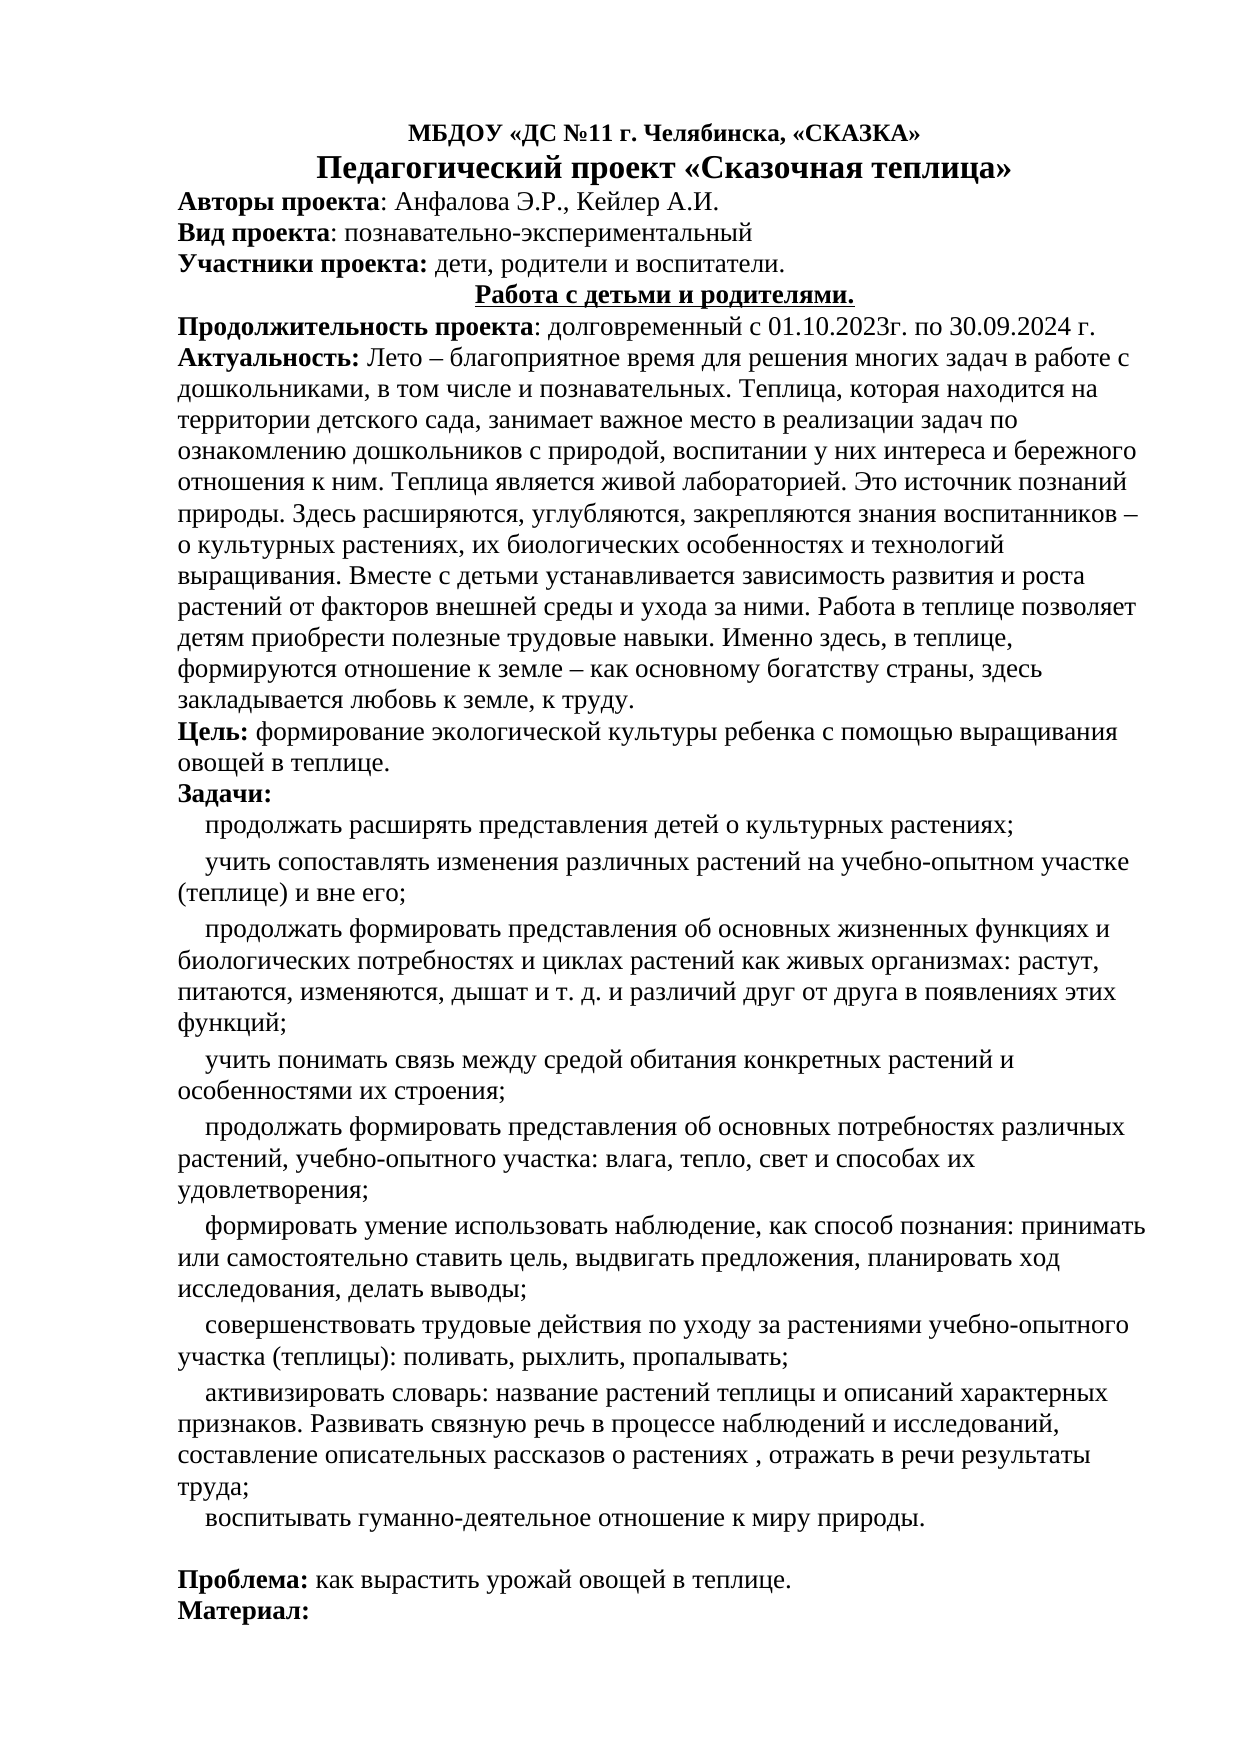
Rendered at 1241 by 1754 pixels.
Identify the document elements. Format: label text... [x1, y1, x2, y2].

text Авторы проекта: Анфалова Э.Р., Кейлер А.И. [177, 185, 1152, 216]
text  активизировать словарь: название растений теплицы и описаний характерных признаков. Развивать связную речь в процессе наблюдений и исследований, составление описательных рассказов о растениях , отражать в речи результаты труда; [177, 1376, 1152, 1501]
text Проблема: как вырастить урожай овощей в теплице. [177, 1563, 1152, 1594]
text  продолжать расширять представления детей о культурных растениях; [177, 808, 1152, 839]
text  учить сопоставлять изменения различных растений на учебно-опытном участке (теплице) и вне его; [177, 845, 1152, 907]
text Работа с детьми и родителями. [177, 279, 1152, 310]
text Педагогический проект «Сказочная теплица» [177, 147, 1152, 185]
text Цель: формирование экологической культуры ребенка с помощью выращивания овощей в теплице. [177, 715, 1152, 777]
text Задачи: [177, 777, 1152, 808]
text  учить понимать связь между средой обитания конкретных растений и особенностями их строения; [177, 1043, 1152, 1105]
text  воспитывать гуманно-деятельное отношение к миру природы. [177, 1501, 1152, 1532]
text  продолжать формировать представления об основных жизненных функциях и биологических потребностях и циклах растений как живых организмах: растут, питаются, изменяются, дышат и т. д. и различий друг от друга в появлениях этих функций; [177, 913, 1152, 1037]
text Актуальность: Лето – благоприятное время для решения многих задач в работе с дошкольниками, в том числе и познавательных. Теплица, которая находится на территории детского сада, занимает важное место в реализации задач по ознакомлению дошкольников с природой, воспитании у них интереса и бережного отношения к ним. Теплица является живой лабораторией. Это источник познаний природы. Здесь расширяются, углубляются, закрепляются знания воспитанников – о культурных растениях, их биологических особенностях и технологий выращивания. Вместе с детьми устанавливается зависимость развития и роста растений от факторов внешней среды и ухода за ними. Работа в теплице позволяет детям приобрести полезные трудовые навыки. Именно здесь, в теплице, формируются отношение к земле – как основному богатству страны, здесь закладывается любовь к земле, к труду. [177, 341, 1152, 715]
text МБДОУ «ДС №11 г. Челябинска, «СКАЗКА» [177, 118, 1152, 147]
text  продолжать формировать представления об основных потребностях различных растений, учебно-опытного участка: влага, тепло, свет и способах их удовлетворения; [177, 1111, 1152, 1204]
text Материал: [177, 1594, 1152, 1625]
text Продолжительность проекта: долговременный с 01.10.2023г. по 30.09.2024 г. [177, 310, 1152, 341]
text Участники проекта: дети, родители и воспитатели. [177, 247, 1152, 279]
text  совершенствовать трудовые действия по уходу за растениями учебно-опытного участка (теплицы): поливать, рыхлить, пропалывать; [177, 1308, 1152, 1371]
text Вид проекта: познавательно-экспериментальный [177, 216, 1152, 247]
text  формировать умение использовать наблюдение, как способ познания: принимать или самостоятельно ставить цель, выдвигать предложения, планировать ход исследования, делать выводы; [177, 1209, 1152, 1303]
